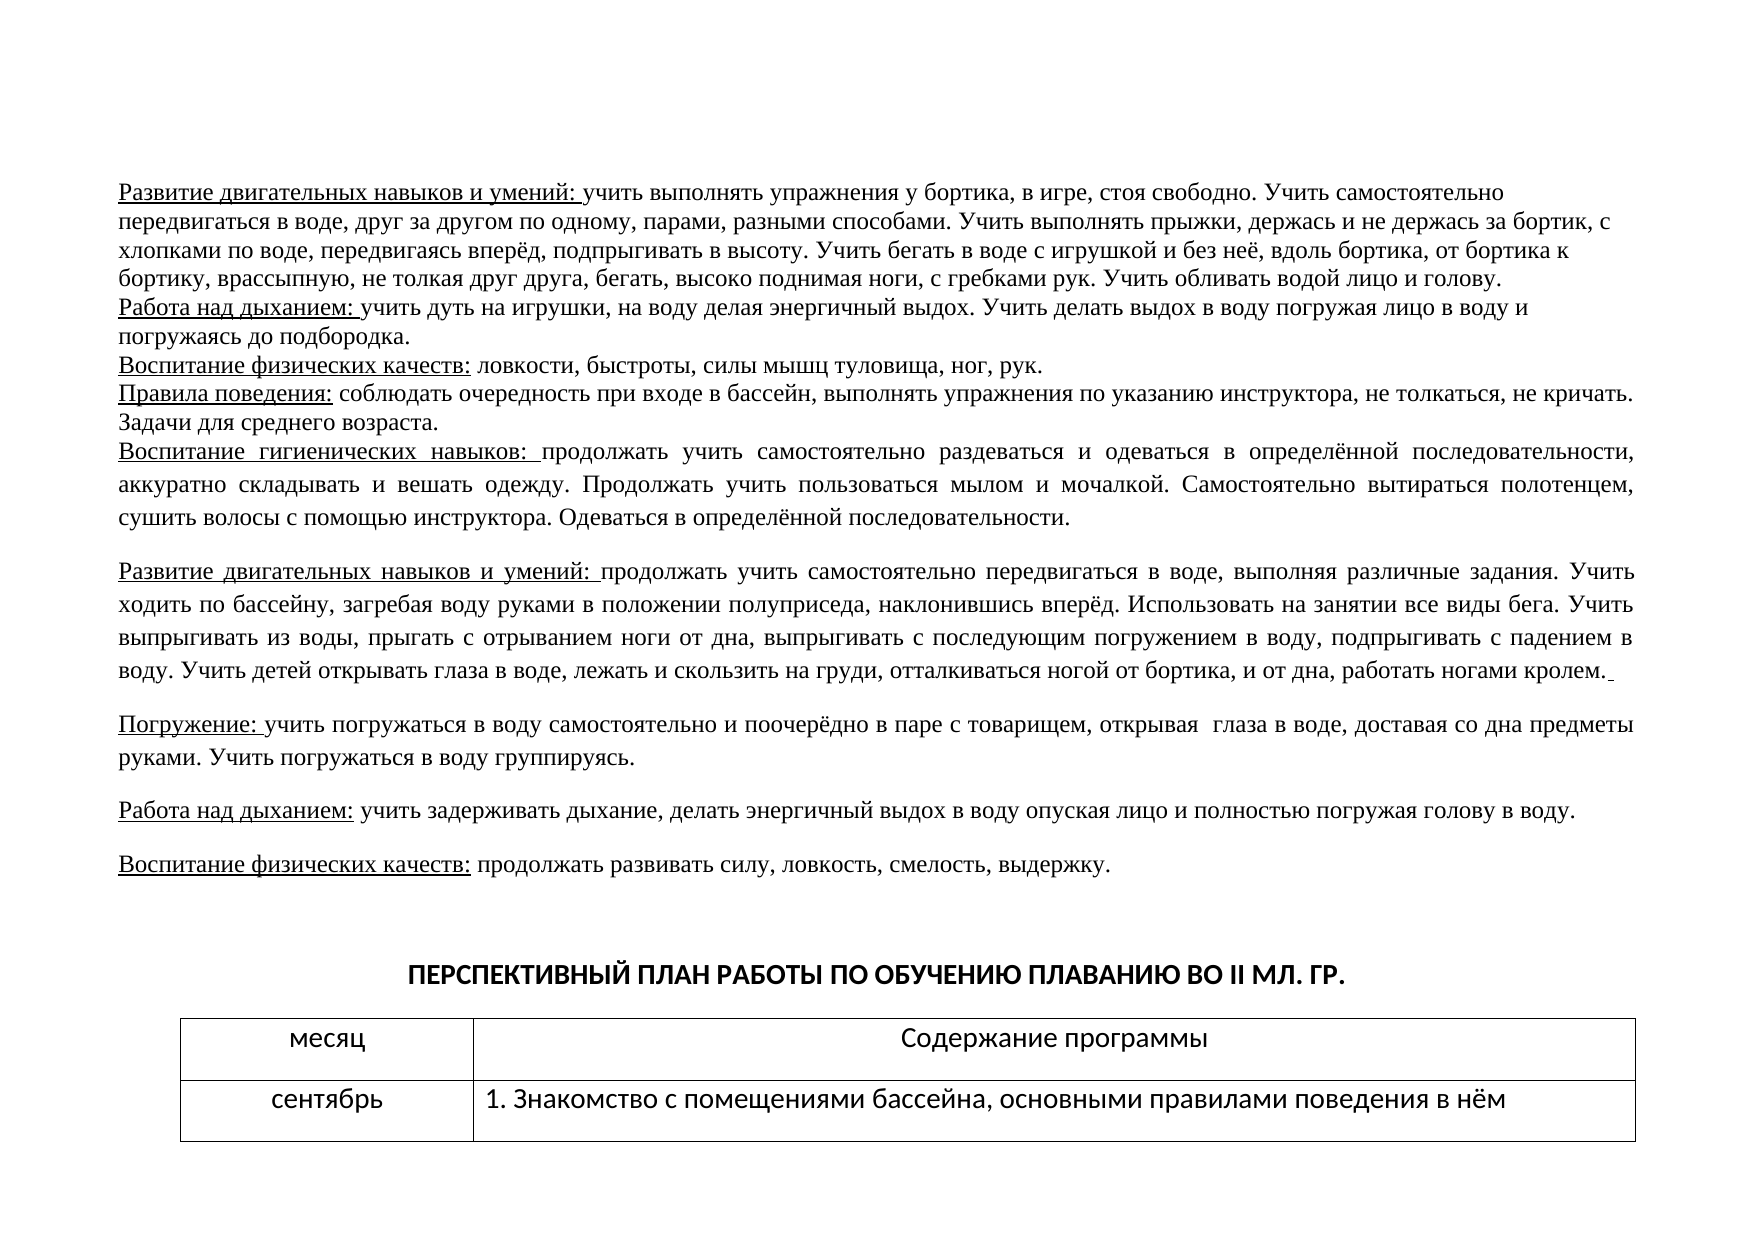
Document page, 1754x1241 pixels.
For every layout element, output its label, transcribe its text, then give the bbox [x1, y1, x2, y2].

text Задачи для среднего возраста. [118, 407, 1636, 436]
text Воспитание гигиенических навыков: продолжать учить самостоятельно раздеваться и одеваться в определённой последовательности, аккуратно складывать и вешать одежду. Продолжать учить пользоваться мылом и мочалкой. Самостоятельно вытираться полотенцем, сушить волосы с помощью инструктора. Одеваться в определённой последовательности. [118, 436, 1636, 531]
text Развитие двигательных навыков и умений: учить выполнять упражнения у бортика, в игре, стоя свободно. Учить самостоятельно передвигаться в воде, друг за другом по одному, парами, разными способами. Учить выполнять прыжки, держась и не держась за бортик, с хлопками по воде, передвигаясь вперёд, подпрыгивать в высоту. Учить бегать в воде с игрушкой и без неё, вдоль бортика, от бортика к бортику, врассыпную, не толкая друг друга, бегать, высоко поднимая ноги, с гребками рук. Учить обливать водой лицо и голову. [118, 177, 1636, 292]
text Правила поведения: соблюдать очередность при входе в бассейн, выполнять упражнения по указанию инструктора, не толкаться, не кричать. [118, 378, 1636, 407]
text Работа над дыханием: учить задерживать дыхание, делать энергичный выдох в воду опуская лицо и полностью погружая голову в воду. [118, 796, 1636, 824]
text Погружение: учить погружаться в воду самостоятельно и поочерёдно в паре с товарищем, открывая глаза в воде, доставая со дна предметы руками. Учить погружаться в воду группируясь. [118, 709, 1636, 771]
text ПЕРСПЕКТИВНЫЙ ПЛАН РАБОТЫ ПО ОБУЧЕНИЮ ПЛАВАНИЮ ВО II МЛ. ГР. [118, 956, 1636, 992]
text Воспитание физических качеств: продолжать развивать силу, ловкость, смелость, выдержку. [118, 849, 1636, 878]
text Воспитание физических качеств: ловкости, быстроты, силы мышц туловища, ног, рук. [118, 350, 1636, 378]
table_header Содержание программы [474, 1019, 1635, 1079]
text Работа над дыханием: учить дуть на игрушки, на воду делая энергичный выдох. Учить делать выдох в воду погружая лицо в воду и погружаясь до подбородка. [118, 292, 1636, 350]
table_cell сентябрь [181, 1081, 473, 1141]
table_cell 1. Знакомство с помещениями бассейна, основными правилами поведения в нём [474, 1081, 1635, 1141]
text Развитие двигательных навыков и умений: продолжать учить самостоятельно передвигаться в воде, выполняя различные задания. Учить ходить по бассейну, загребая воду руками в положении полуприседа, наклонившись вперёд. Использовать на занятии все виды бега. Учить выпрыгивать из воды, прыгать с отрыванием ноги от дна, выпрыгивать с последующим погружением в воду, подпрыгивать с падением в воду. Учить детей открывать глаза в воде, лежать и скользить на груди, отталкиваться ногой от бортика, и от дна, работать ногами кролем. [118, 556, 1636, 684]
table_header месяц [181, 1019, 473, 1079]
